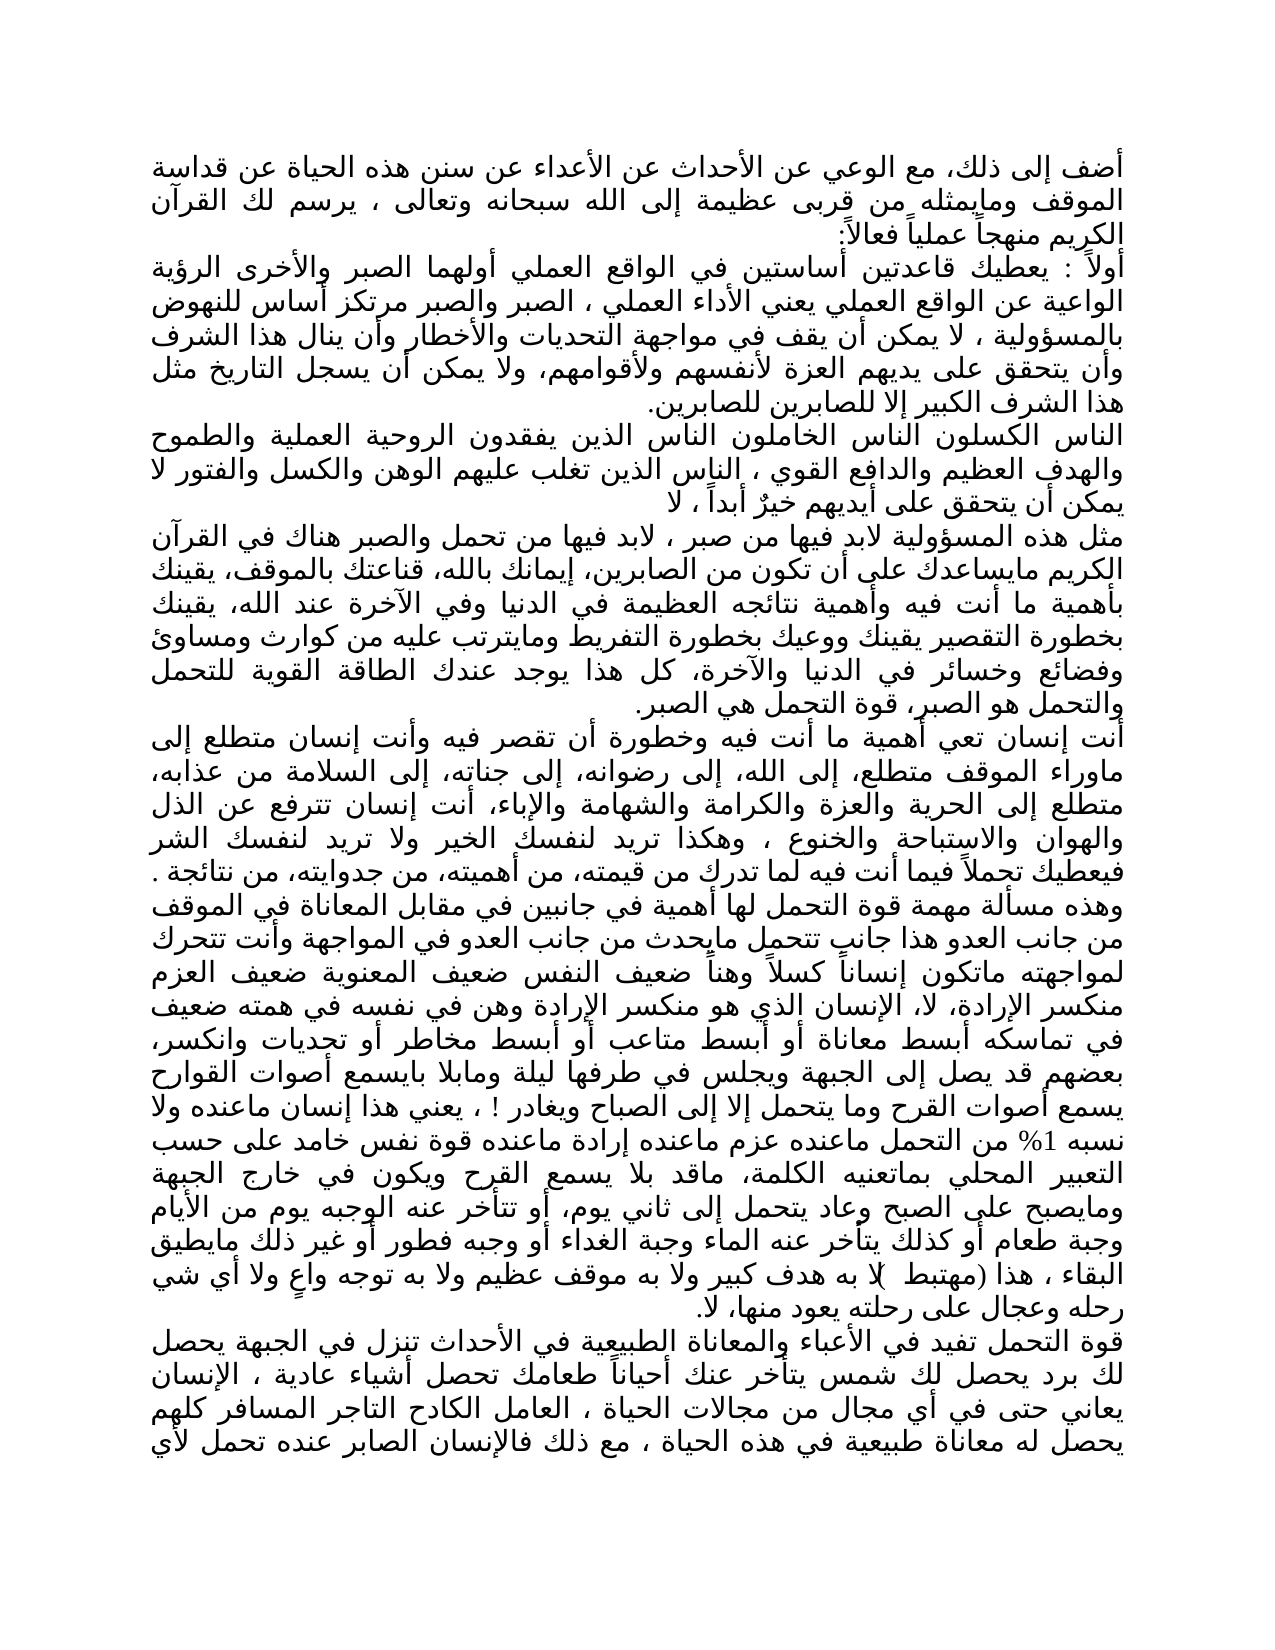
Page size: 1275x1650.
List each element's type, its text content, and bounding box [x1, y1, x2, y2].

text أضف إلى ذلك، مع الوعي عن الأحداث عن الأعداء عن سنن هذه الحياة عن قداسة الموقف ومايمثله من قربى عظيمة إلى الله سبحانه وتعالى ، يرسم لك القرآن الكريم منهجاً عملياً فعالاً: [150, 150, 1125, 251]
text الناس الكسلون الناس الخاملون الناس الذين يفقدون الروحية العملية والطموح والهدف العظيم والدافع القوي ، الناس الذين تغلب عليهم الوهن والكسل والفتور لا يمكن أن يتحقق على أيديهم خيرٌ أبداً ، لا [150, 418, 1125, 519]
text أولاً : يعطيك قاعدتين أساستين في الواقع العملي أولهما الصبر والأخرى الرؤية الواعية عن الواقع العملي يعني الأداء العملي ، الصبر والصبر مرتكز أساس للنهوض بالمسؤولية ، لا يمكن أن يقف في مواجهة التحديات والأخطار وأن ينال هذا الشرف وأن يتحقق على يديهم العزة لأنفسهم ولأقوامهم، ولا يمكن أن يسجل التاريخ مثل هذا الشرف الكبير إلا للصابرين للصابرين. [150, 251, 1125, 418]
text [150, 1324, 1125, 1458]
text وهذه مسألة مهمة قوة التحمل لها أهمية في جانبين في مقابل المعاناة في الموقف من جانب العدو هذا جانب تتحمل مايحدث من جانب العدو في المواجهة وأنت تتحرك لمواجهته ماتكون إنساناً كسلاً وهناً ضعيف النفس ضعيف المعنوية ضعيف العزم منكسر الإرادة، لا، الإنسان الذي هو منكسر الإرادة وهن في نفسه في همته ضعيف في تماسكه أبسط معاناة أو أبسط متاعب أو أبسط مخاطر أو تحديات وانكسر، بعضهم قد يصل إلى الجبهة ويجلس في طرفها ليلة ومابلا بايسمع أصوات القوارح يسمع أصوات القرح وما يتحمل إلا إلى الصباح ويغادر ! ، يعني هذا إنسان ماعنده ولا نسبه 1% من التحمل ماعنده عزم ماعنده إرادة ماعنده قوة نفس خامد على حسب التعبير المحلي بماتعنيه الكلمة، ماقد بلا يسمع القرح ويكون في خارج الجبهة ومايصبح على الصبح وعاد يتحمل إلى ثاني يوم، أو تتأخر عنه الوجبه يوم من الأيام وجبة طعام أو كذلك يتأخر عنه الماء وجبة الغداء أو وجبه فطور أو غير ذلك مايطيق البقاء ، هذا (مهتبط) لا به هدف كبير ولا به موقف عظيم ولا به توجه واعٍ ولا أي شي رحله وعجال على رحلته يعود منها، لا. [150, 888, 1125, 1324]
text أنت إنسان تعي أهمية ما أنت فيه وخطورة أن تقصر فيه وأنت إنسان متطلع إلى ماوراء الموقف متطلع، إلى الله، إلى رضوانه، إلى جناته، إلى السلامة من عذابه، متطلع إلى الحرية والعزة والكرامة والشهامة والإباء، أنت إنسان تترفع عن الذل والهوان والاستباحة والخنوع ، وهكذا تريد لنفسك الخير ولا تريد لنفسك الشر فيعطيك تحملاً فيما أنت فيه لما تدرك من قيمته، من أهميته، من جدوايته، من نتائجة . [150, 720, 1125, 888]
text مثل هذه المسؤولية لابد فيها من صبر ، لابد فيها من تحمل والصبر هناك في القرآن الكريم مايساعدك على أن تكون من الصابرين، إيمانك بالله، قناعتك بالموقف، يقينك بأهمية ما أنت فيه وأهمية نتائجه العظيمة في الدنيا وفي الآخرة عند الله، يقينك بخطورة التقصير يقينك ووعيك بخطورة التفريط ومايترتب عليه من كوارث ومساوئ وفضائع وخسائر في الدنيا والآخرة، كل هذا يوجد عندك الطاقة القوية للتحمل والتحمل هو الصبر، قوة التحمل هي الصبر. [150, 519, 1125, 720]
